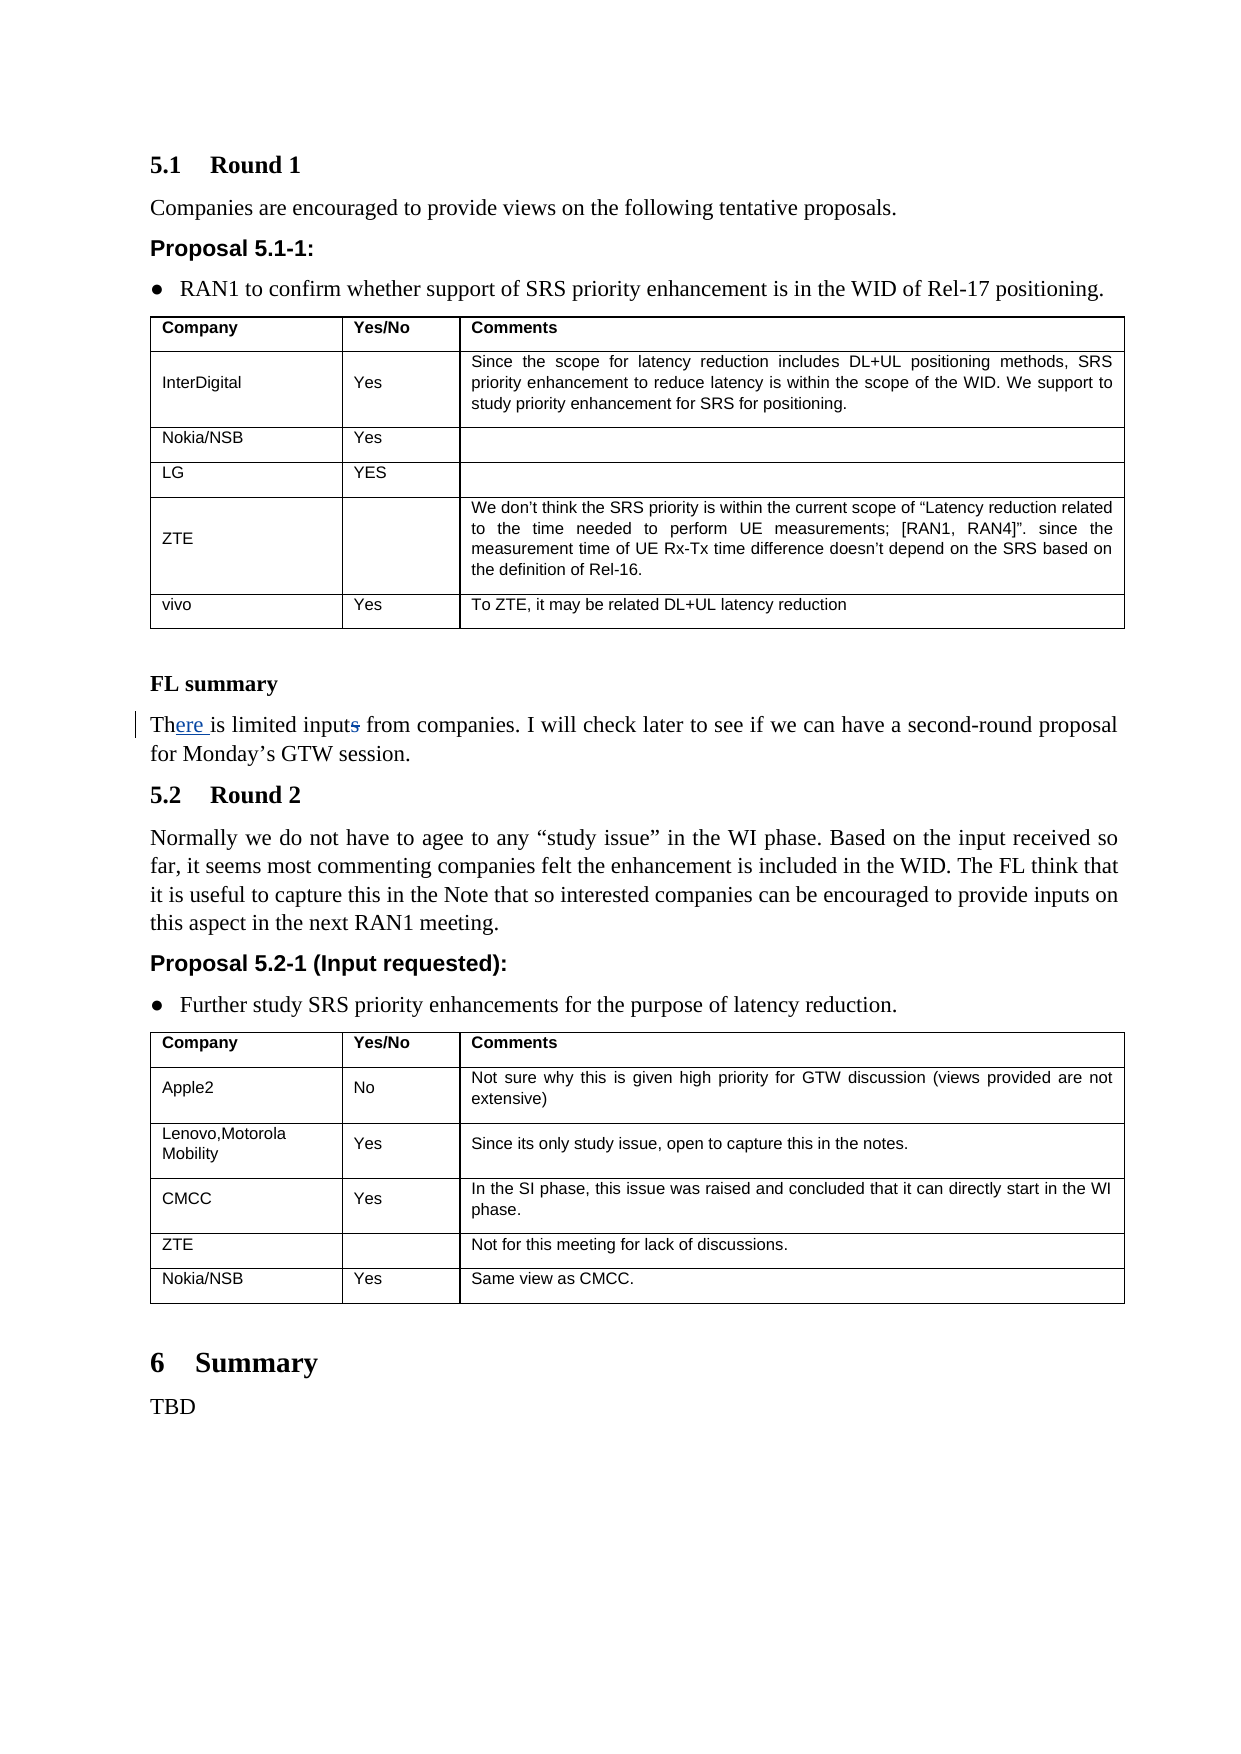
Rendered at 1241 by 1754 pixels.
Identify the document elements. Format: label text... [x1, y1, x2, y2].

table_cell To ZTE, it may be related DL+UL latency reduction [461, 595, 1124, 628]
text FL summary [150, 670, 1120, 697]
table_cell Same view as CMCC. [461, 1269, 1124, 1303]
table_cell Since its only study issue, open to capture this in the notes. [461, 1124, 1124, 1178]
table_cell [343, 1234, 459, 1268]
table_header Yes/No [343, 1033, 459, 1067]
subtitle Round 1 [150, 150, 1120, 179]
subtitle Summary [150, 1345, 1120, 1378]
table_cell We don’t think the SRS priority is within the current scope of “Latency reduction related to the time needed to perform UE measurements; [RAN1, RAN4]”. since the measurement time of UE Rx-Tx time difference doesn’t depend on the SRS based on the definition of Rel-16. [461, 498, 1124, 593]
table_header Yes/No [343, 318, 459, 351]
text Proposal 5.1-1: [150, 234, 1120, 261]
table_cell Yes [343, 352, 459, 427]
table_cell InterDigital [151, 352, 342, 427]
table_cell LG [151, 463, 342, 497]
table_cell [461, 463, 1124, 497]
table_cell [461, 428, 1124, 462]
table_cell Yes [343, 595, 459, 628]
subtitle Proposal 5.2-1 (Input requested): [150, 950, 1120, 977]
table_cell In the SI phase, this issue was raised and concluded that it can directly start in the WI phase. [461, 1179, 1124, 1233]
table_cell Yes [343, 428, 459, 462]
text TBD [150, 1393, 1120, 1420]
table_cell Nokia/NSB [151, 1269, 342, 1303]
text This limited input from companies. I will check later to see if we can have a second-round proposal for Monday’s GTW session. [150, 711, 1120, 766]
text RAN1 to confirm whether support of SRS priority enhancement is in the WID of Rel-17 positioning. [150, 275, 1120, 302]
table_cell Yes [343, 1269, 459, 1303]
table_cell Yes [343, 1179, 459, 1233]
table_cell Apple2 [151, 1068, 342, 1122]
table_cell Yes [343, 1124, 459, 1178]
table_cell CMCC [151, 1179, 342, 1233]
text Normally we do not have to agee to any “study issue” in the WI phase. Based on the input received so far, it seems most commenting companies felt the enhancement is included in the WID. The FL think that it is useful to capture this in the Note that so interested companies can be encouraged to provide inputs on this aspect in the next RAN1 meeting. [150, 824, 1120, 936]
text Companies are encouraged to provide views on the following tentative proposals. [150, 193, 1120, 220]
list Further study SRS priority enhancements for the purpose of latency reduction. [150, 991, 1120, 1018]
table_cell Lenovo,Motorola Mobility [151, 1124, 342, 1178]
table_cell Since the scope for latency reduction includes DL+UL positioning methods, SRS priority enhancement to reduce latency is within the scope of the WID. We support to study priority enhancement for SRS for positioning. [461, 352, 1124, 427]
table_cell [343, 498, 459, 593]
table_header Comments [461, 1033, 1124, 1067]
table_cell ZTE [151, 498, 342, 593]
table_header Comments [461, 318, 1124, 351]
table_cell Not sure why this is given high priority for GTW discussion (views provided are not extensive) [461, 1068, 1124, 1122]
table_cell Nokia/NSB [151, 428, 342, 462]
table_cell YES [343, 463, 459, 497]
table_cell ZTE [151, 1234, 342, 1268]
subtitle Round 2 [150, 781, 1120, 809]
table_header Company [151, 1033, 342, 1067]
table_cell No [343, 1068, 459, 1122]
table_header Company [151, 318, 342, 351]
table_cell vivo [151, 595, 342, 628]
table_cell Not for this meeting for lack of discussions. [461, 1234, 1124, 1268]
